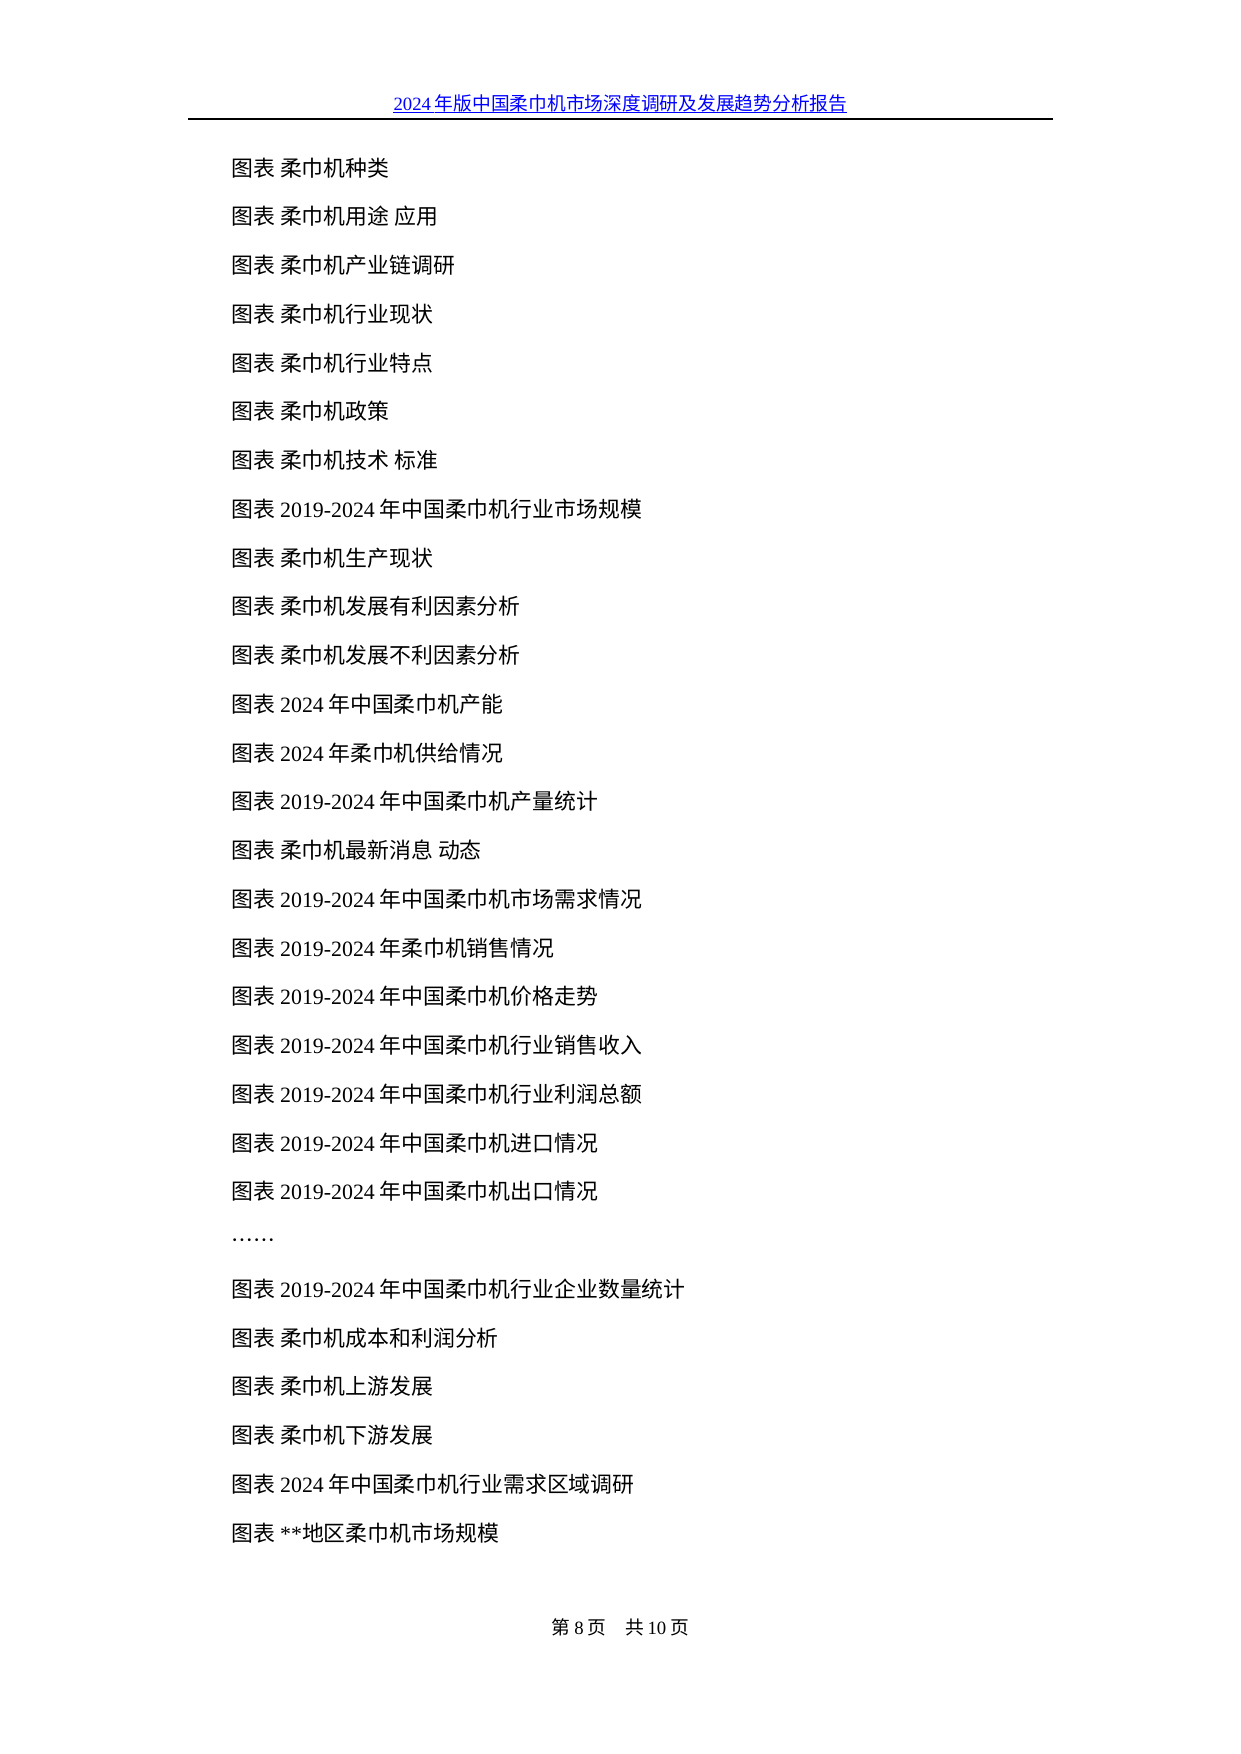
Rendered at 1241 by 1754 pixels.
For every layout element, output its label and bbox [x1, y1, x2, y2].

text [187, 150, 1053, 1548]
